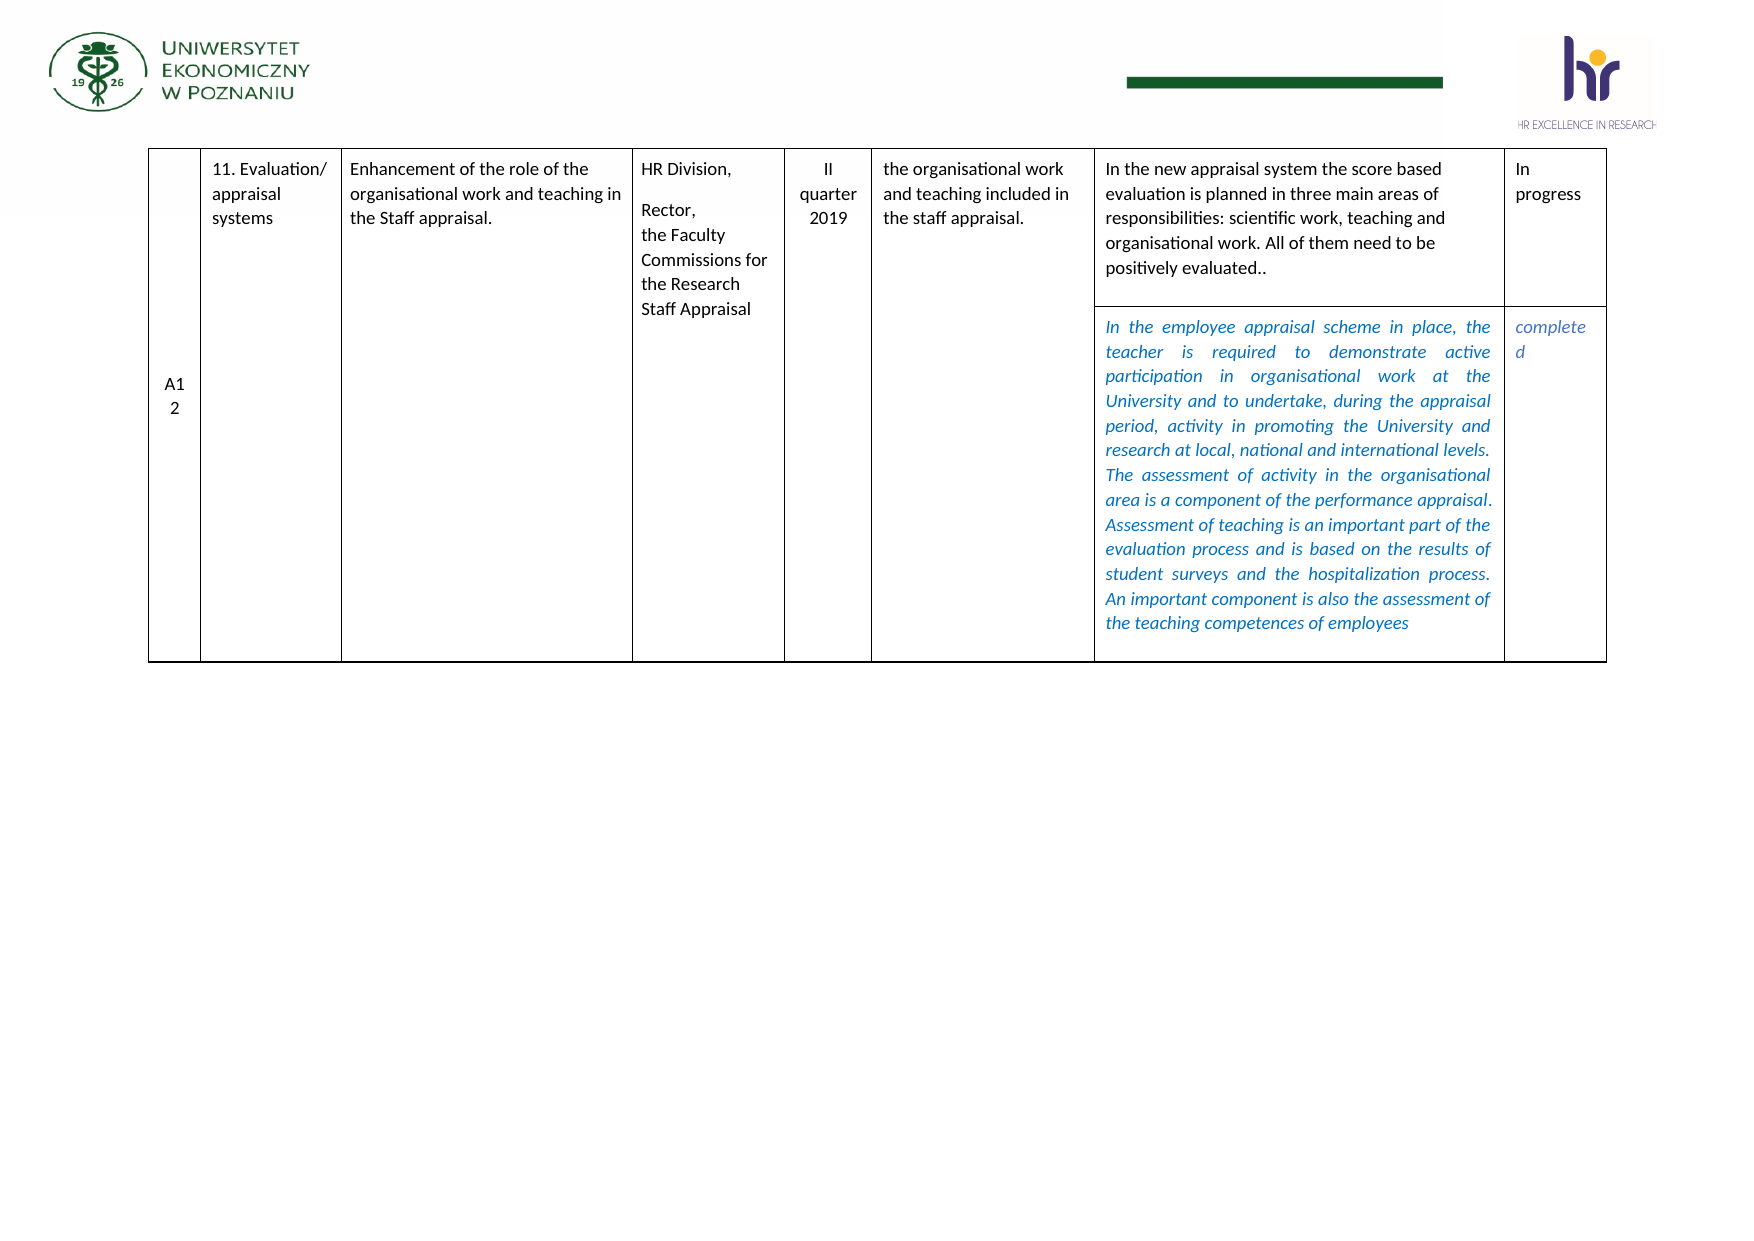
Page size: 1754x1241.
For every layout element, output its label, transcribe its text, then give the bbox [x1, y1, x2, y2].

picture [0, 0, 1443, 216]
table_cell the organisational work and teaching included in the staff appraisal. [872, 149, 1094, 661]
table_cell In the employee appraisal scheme in place, the teacher is required to demonstrate active participation in organisational work at the University and to undertake, during the appraisal period, activity in promoting the University and research at local, national and international levels. The assessment of activity in the organisational area is a component of the performance appraisal. Assessment of teaching is an important part of the evaluation process and is based on the results of student surveys and the hospitalization process. An important component is also the assessment of the teaching competences of employees [1095, 307, 1504, 661]
table_cell A12 [149, 149, 200, 661]
table_cell II quarter 2019 [785, 149, 871, 661]
table_cell Enhancement of the role of the organisational work and teaching in the Staff appraisal. [342, 149, 632, 661]
table_cell In the new appraisal system the score based evaluation is planned in three main areas of responsibilities: scientific work, teaching and organisational work. All of them need to be positively evaluated.. [1095, 149, 1504, 306]
table_cell 11. Evaluation/ appraisal systems [201, 149, 341, 661]
picture [1518, 36, 1657, 129]
table_cell In progress [1505, 149, 1606, 306]
table_cell completed [1505, 307, 1606, 661]
table_cell HR Division, Rector, the Faculty Commissions for the Research Staff Appraisal [633, 149, 784, 661]
